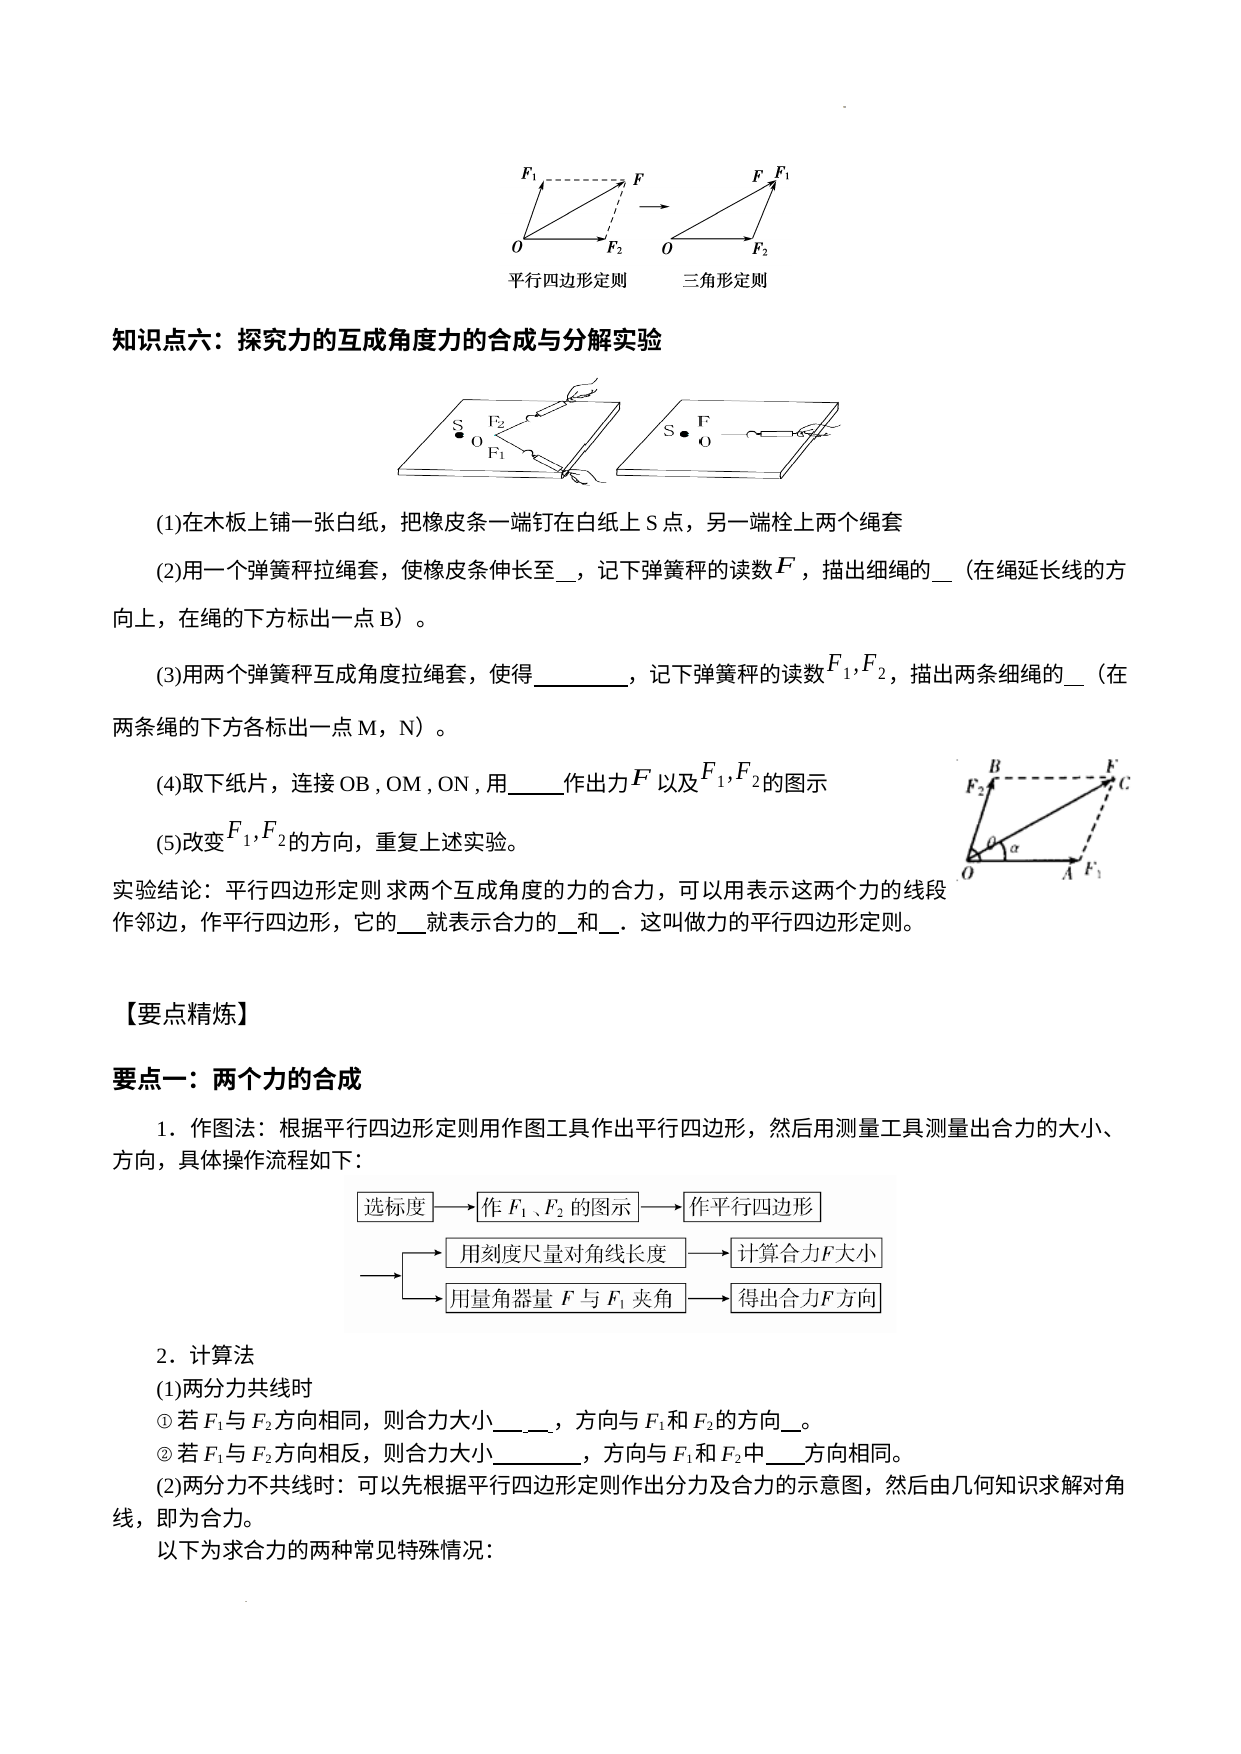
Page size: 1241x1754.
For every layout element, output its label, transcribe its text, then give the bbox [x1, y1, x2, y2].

text (2)两分力不共线时：可以先根据平行四边形定则作出分力及合力的示意图，然后由几何知识求解对角线，即为合力。 [112, 1468, 1128, 1533]
picture [498, 162, 793, 292]
picture [386, 371, 854, 492]
text (4)取下纸片，连接OB , OM , ON , 用 作出力以及的图示 [112, 757, 950, 798]
text (1)在木板上铺一张白纸，把橡皮条一端钉在白纸上S点，另一端栓上两个绳套 [112, 505, 1128, 536]
text 实验结论：平行四边形定则求两个互成角度的力的合力，可以用表示这两个力的线段作邻边，作平行四边形，它的 就表示合力的 和 ．这叫做力的平行四边形定则。 [112, 872, 1128, 937]
text ②若F1与F2方向相反，则合力大小 ，方向与F1和F2中 方向相同。 [112, 1435, 1128, 1468]
text (1)两分力共线时 [112, 1370, 1128, 1403]
text 2．计算法 [112, 1338, 1128, 1370]
picture [343, 1175, 897, 1333]
text 以下为求合力的两种常见特殊情况： [112, 1533, 1128, 1565]
text (2)用一个弹簧秤拉绳套，使橡皮条伸长至 ，记下弹簧秤的读数，描出细绳的 （在绳延长线的方向上，在绳的下方标出一点B）。 [112, 552, 1128, 633]
text (5)改变的方向，重复上述实验。 [112, 816, 950, 856]
picture [950, 746, 1141, 892]
text ①若F1与F2方向相同，则合力大小 ，方向与F1和F2的方向 。 [112, 1403, 1128, 1435]
text 【要点精炼】 [112, 980, 1128, 1045]
text 要点一：两个力的合成 [112, 1045, 1128, 1110]
text 1．作图法：根据平行四边形定则用作图工具作出平行四边形，然后用测量工具测量出合力的大小、方向，具体操作流程如下： [112, 1110, 1128, 1175]
text (3)用两个弹簧秤互成角度拉绳套，使得 ，记下弹簧秤的读数，描出两条细绳的 （在两条绳的下方各标出一点M，N）。 [112, 648, 1128, 741]
text 知识点六：探究力的互成角度力的合成与分解实验 [112, 306, 1128, 371]
